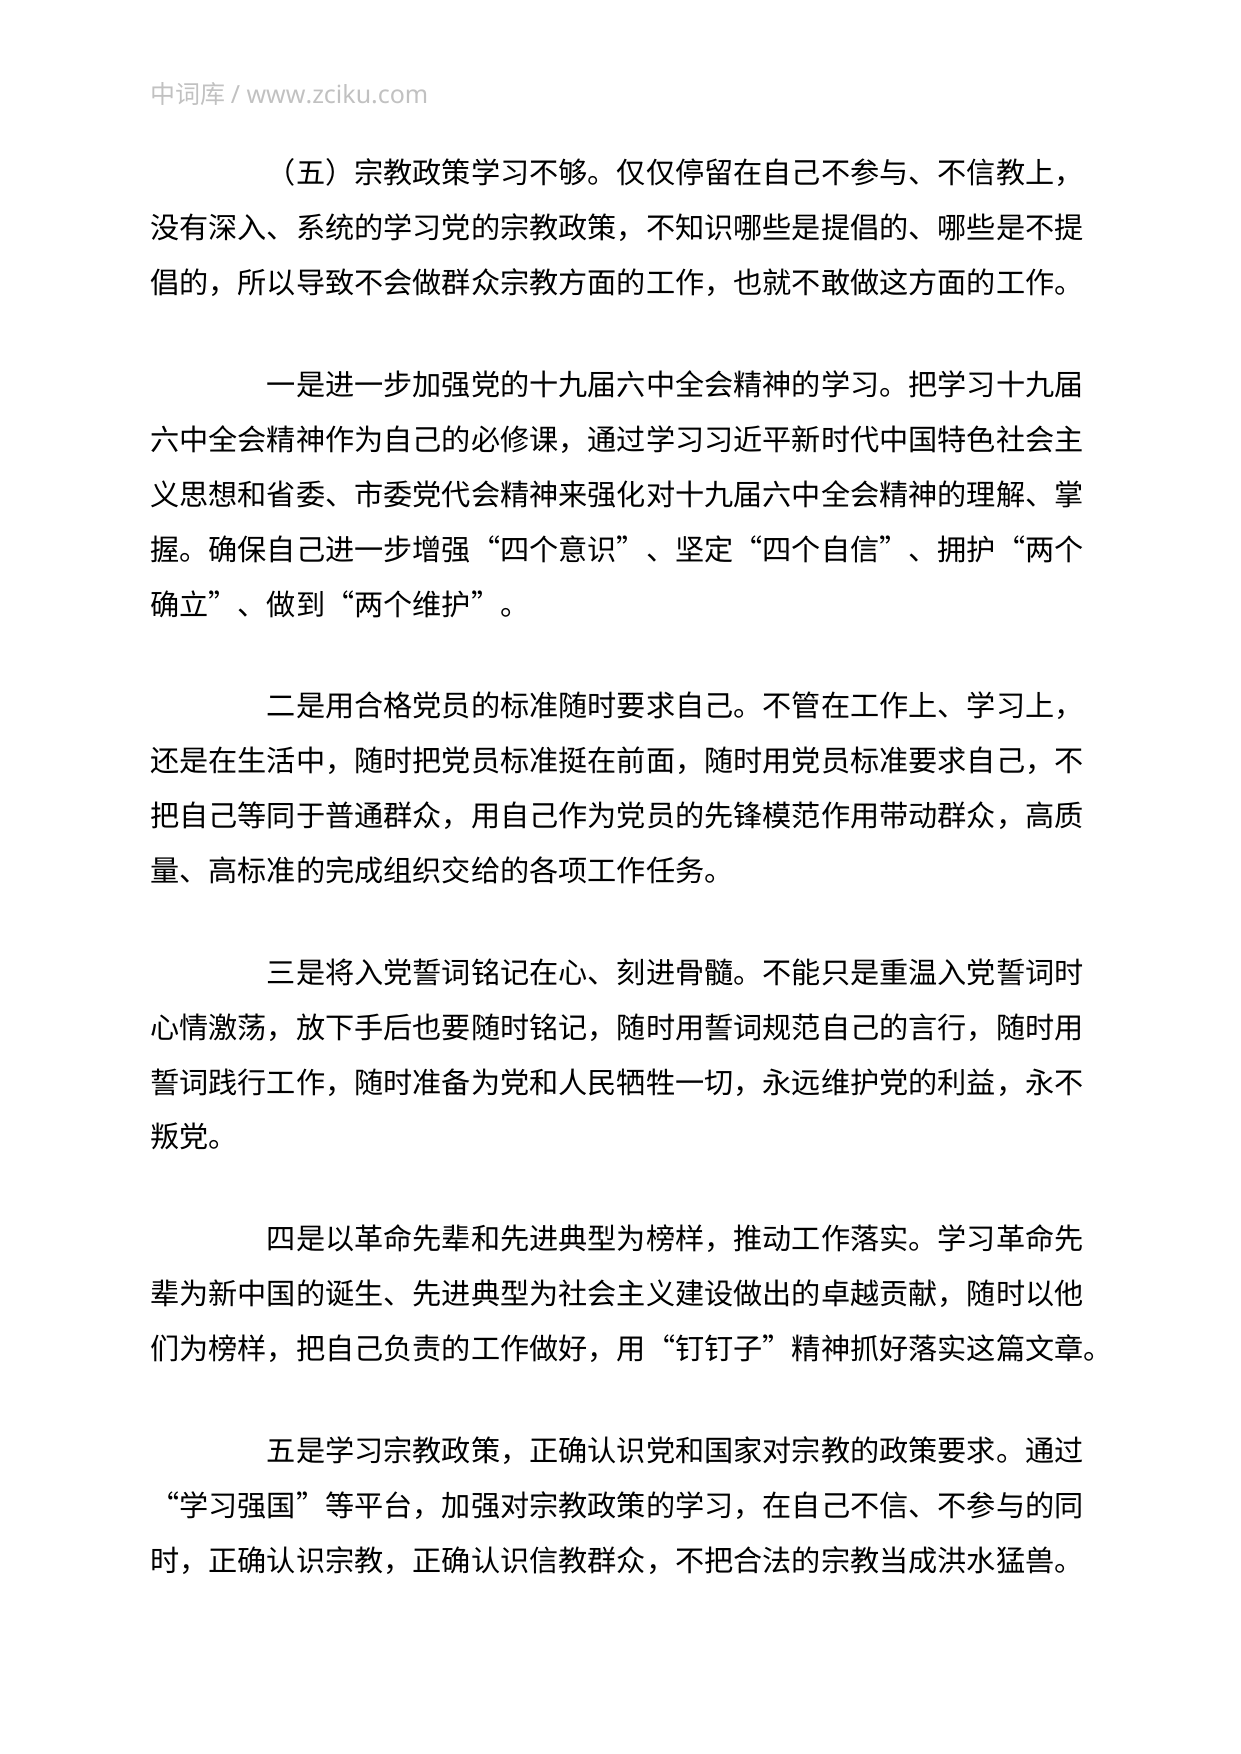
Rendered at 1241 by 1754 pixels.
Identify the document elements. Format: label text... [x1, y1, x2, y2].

text （五）宗教政策学习不够。仅仅停留在自己不参与、不信教上，没有深入、系统的学习党的宗教政策，不知识哪些是提倡的、哪些是不提倡的，所以导致不会做群众宗教方面的工作，也就不敢做这方面的工作。 [150, 150, 1090, 302]
text 一是进一步加强党的十九届六中全会精神的学习。把学习十九届六中全会精神作为自己的必修课，通过学习习近平新时代中国特色社会主义思想和省委、市委党代会精神来强化对十九届六中全会精神的理解、掌握。确保自己进一步增强“四个意识”、坚定“四个自信”、拥护“两个确立”、做到“两个维护”。 [150, 362, 1090, 623]
text 二是用合格党员的标准随时要求自己。不管在工作上、学习上，还是在生活中，随时把党员标准挺在前面，随时用党员标准要求自己，不把自己等同于普通群众，用自己作为党员的先锋模范作用带动群众，高质量、高标准的完成组织交给的各项工作任务。 [150, 683, 1090, 890]
text 三是将入党誓词铭记在心、刻进骨髓。不能只是重温入党誓词时心情激荡，放下手后也要随时铭记，随时用誓词规范自己的言行，随时用誓词践行工作，随时准备为党和人民牺牲一切，永远维护党的利益，永不叛党。 [150, 949, 1090, 1156]
text 五是学习宗教政策，正确认识党和国家对宗教的政策要求。通过“学习强国”等平台，加强对宗教政策的学习，在自己不信、不参与的同时，正确认识宗教，正确认识信教群众，不把合法的宗教当成洪水猛兽。 [150, 1427, 1090, 1579]
text 四是以革命先辈和先进典型为榜样，推动工作落实。学习革命先辈为新中国的诞生、先进典型为社会主义建设做出的卓越贡献，随时以他们为榜样，把自己负责的工作做好，用“钉钉子”精神抓好落实这篇文章。 [150, 1216, 1090, 1368]
